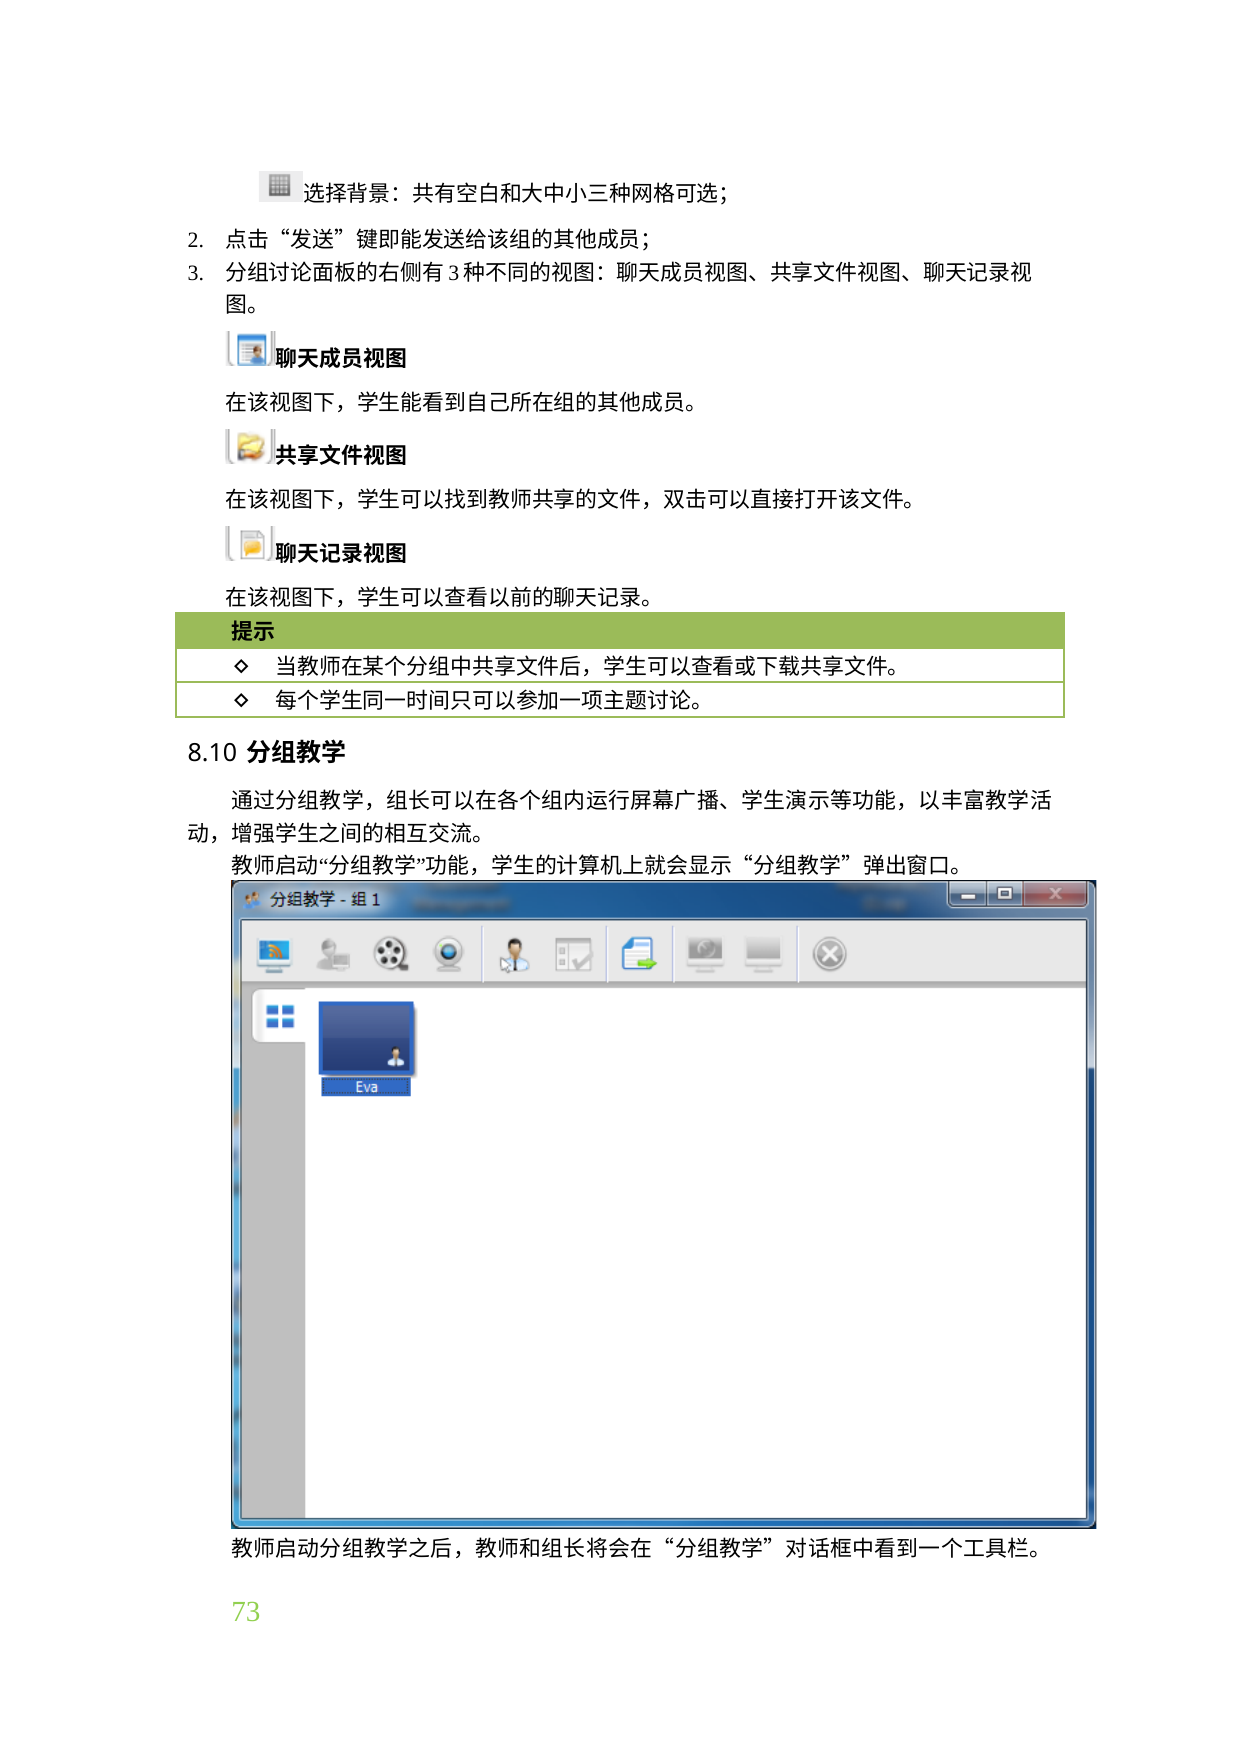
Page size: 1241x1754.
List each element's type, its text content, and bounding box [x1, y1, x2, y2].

list 点击“发送”键即能发送给该组的其他成员； [187, 222, 1053, 254]
table_cell 当教师在某个分组中共享文件后，学生可以查看或下载共享文件。 [177, 649, 1063, 681]
text 在该视图下，学生可以查看以前的聊天记录。 [187, 579, 1053, 612]
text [187, 1530, 1053, 1563]
picture [231, 880, 1097, 1529]
list 分组讨论面板的右侧有3种不同的视图：聊天成员视图、共享文件视图、聊天记录视图。 [187, 254, 1053, 319]
text 教师启动“分组教学”功能，学生的计算机上就会显示“分组教学”弹出窗口。 [187, 848, 1053, 880]
text 聊天记录视图 [187, 514, 1053, 579]
text 选择背景：共有空白和大中小三种网格可选； [187, 157, 1053, 222]
table_header 提示 [177, 614, 1063, 646]
subtitle 分组教学 [187, 718, 1053, 783]
picture [225, 331, 276, 366]
picture [225, 526, 276, 561]
picture [258, 171, 303, 202]
text 共享文件视图 [187, 417, 1053, 482]
text 在该视图下，学生可以找到教师共享的文件，双击可以直接打开该文件。 [187, 482, 1053, 514]
text 在该视图下，学生能看到自己所在组的其他成员。 [187, 384, 1053, 417]
text 通过分组教学，组长可以在各个组内运行屏幕广播、学生演示等功能，以丰富教学活动，增强学生之间的相互交流。 [187, 783, 1053, 848]
picture [225, 429, 276, 464]
text 聊天成员视图 [187, 319, 1053, 384]
table_cell 每个学生同一时间只可以参加一项主题讨论。 [177, 683, 1063, 716]
